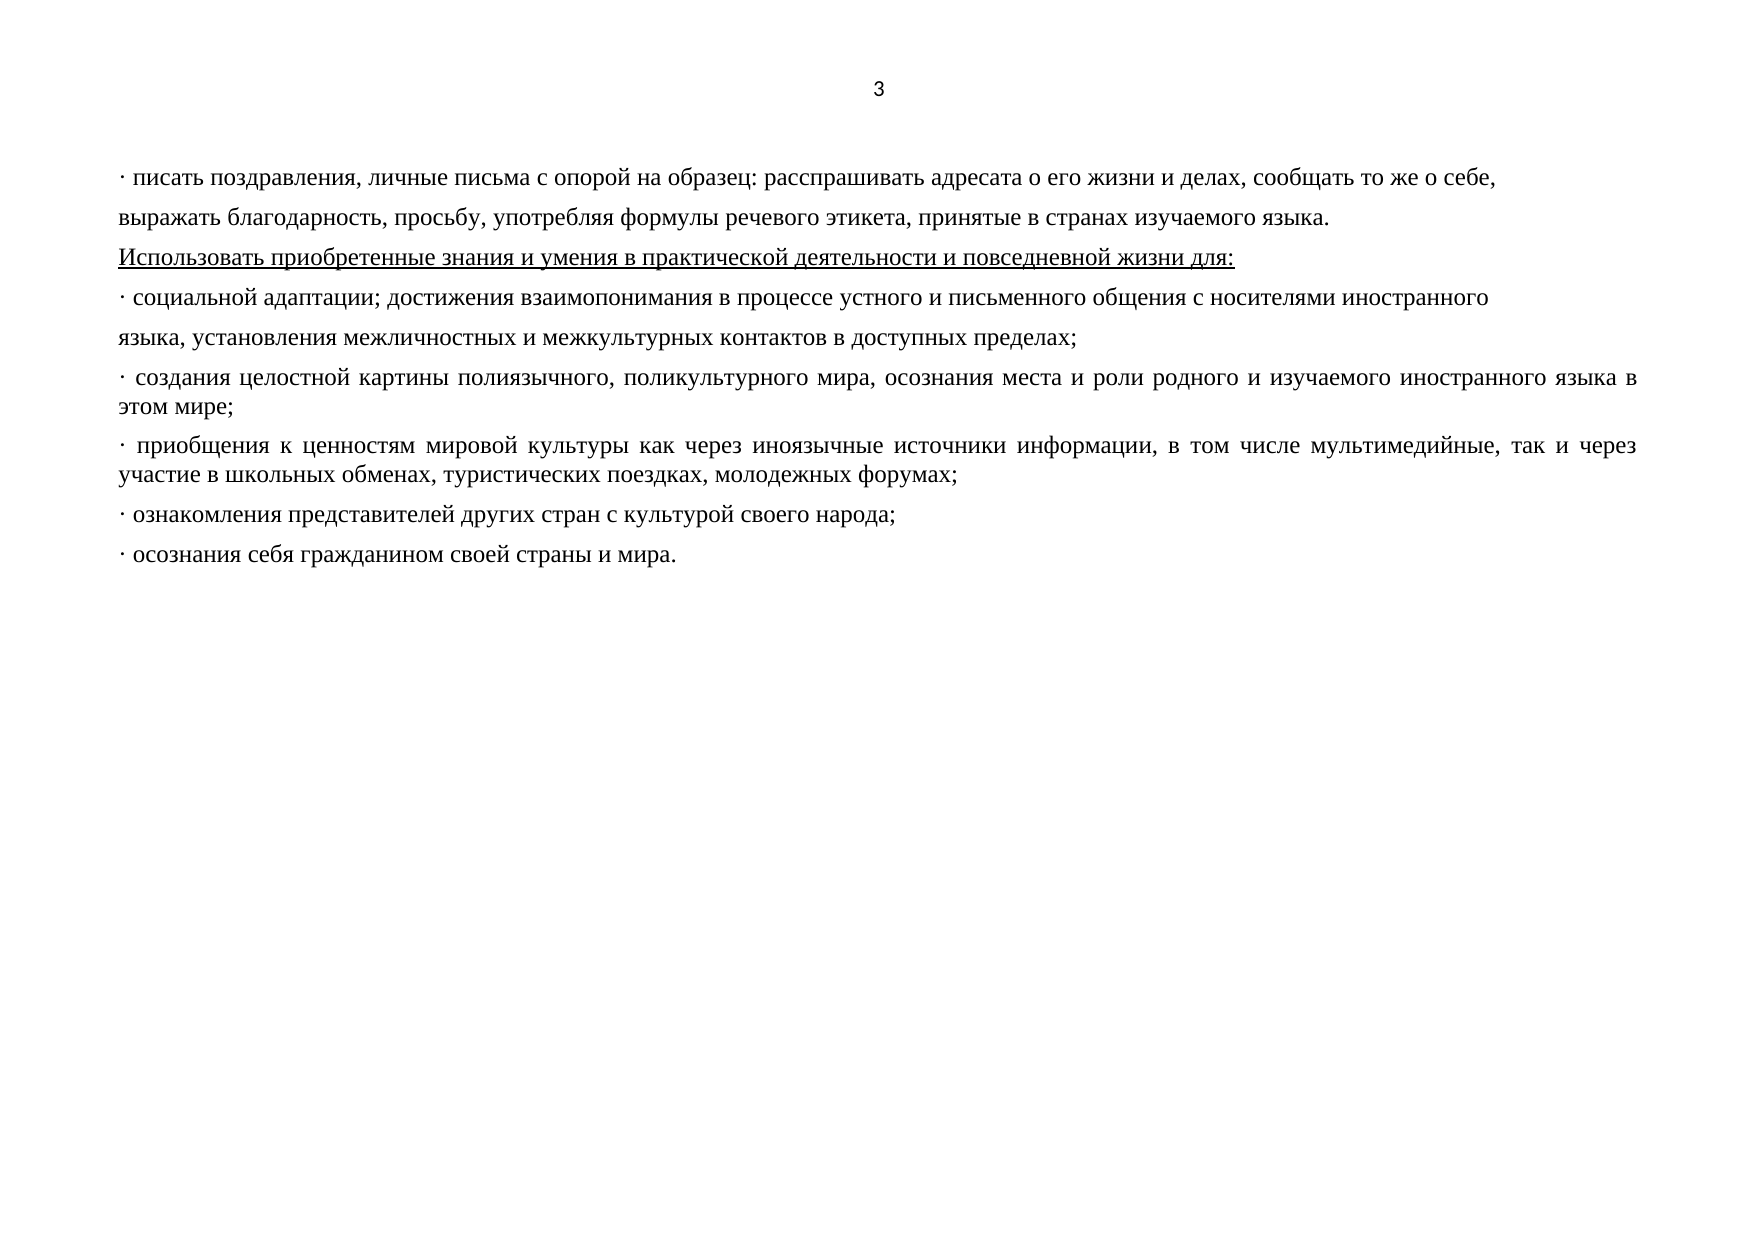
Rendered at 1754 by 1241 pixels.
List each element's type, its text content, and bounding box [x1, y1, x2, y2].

text · приобщения к ценностям мировой культуры как через иноязычные источники информации, в том числе мультимедийные, так и через участие в школьных обменах, туристических поездках, молодежных форумах; [118, 431, 1639, 488]
text выражать благодарность, просьбу, употребляя формулы речевого этикета, принятые в странах изучаемого языка. [118, 202, 1639, 231]
text · создания целостной картины полиязычного, поликультурного мира, осознания места и роли родного и изучаемого иностранного языка в этом мире; [118, 362, 1639, 419]
text · ознакомления представителей других стран с культурой своего народа; [118, 499, 1639, 528]
text языка, установления межличностных и межкультурных контактов в доступных пределах; [118, 322, 1639, 351]
text Использовать приобретенные знания и умения в практической деятельности и повседневной жизни для: [118, 242, 1639, 271]
text · социальной адаптации; достижения взаимопонимания в процессе устного и письменного общения с носителями иностранного [118, 282, 1639, 311]
text · писать поздравления, личные письма с опорой на образец: расспрашивать адресата о его жизни и делах, сообщать то же о себе, [118, 162, 1639, 191]
text · осознания себя гражданином своей страны и мира. [118, 539, 1639, 568]
